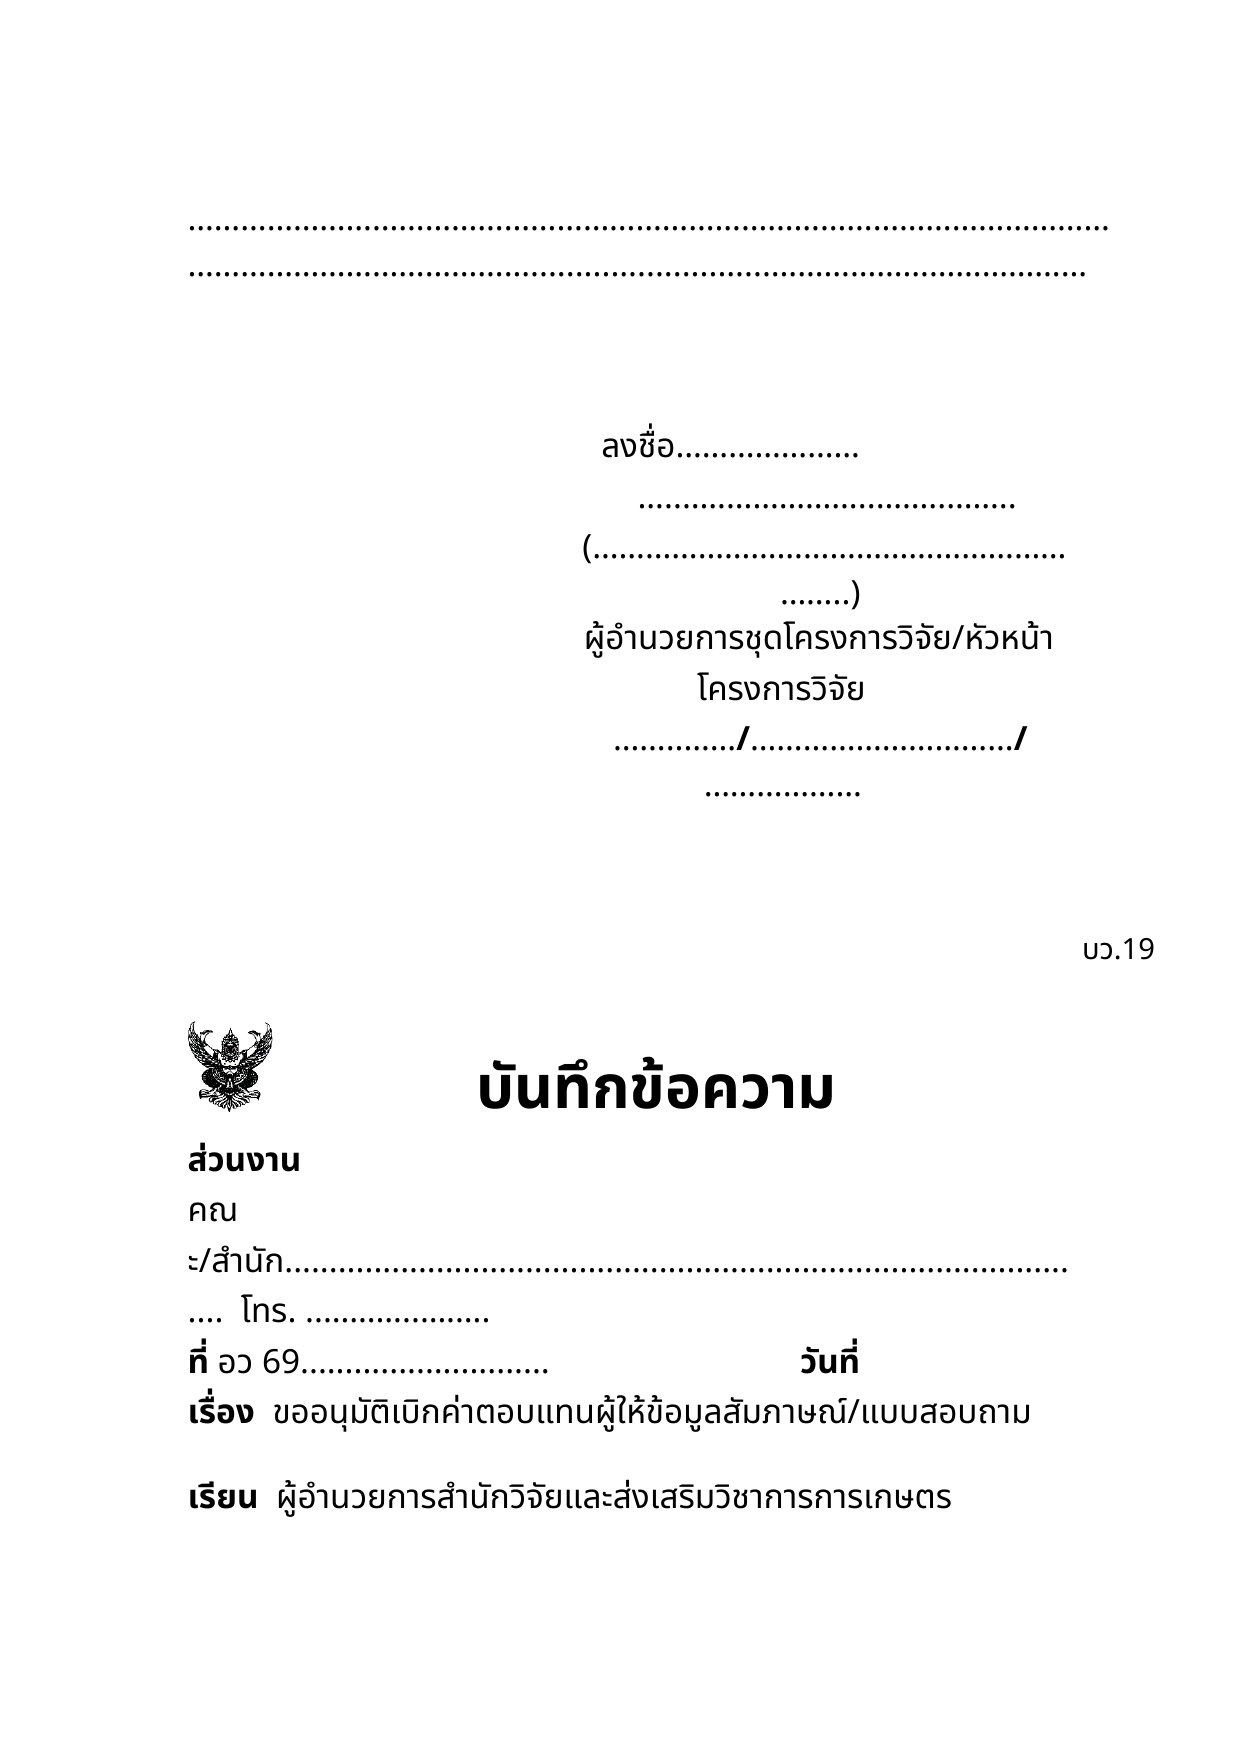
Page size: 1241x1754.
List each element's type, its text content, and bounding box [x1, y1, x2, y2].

text ส่วนงาน คณะ/สำนัก............................................................................................ โทร. ..………..….…. [187, 1136, 1078, 1338]
picture [164, 1004, 294, 1122]
text ลงชื่อ……………………....………………..……..…….. [601, 422, 1131, 523]
text ที่ อว 69............................ วันที่ [187, 1338, 1078, 1388]
text เรียน ผู้อำนวยการสำนักวิจัยและส่งเสริมวิชาการการเกษตร [187, 1473, 1078, 1523]
text (……………………………………………………..) [562, 523, 1078, 614]
text บันทึกข้อความ [187, 1044, 1078, 1136]
text ……..……/…………………………/……………… [487, 715, 1078, 806]
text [187, 195, 1117, 286]
text เรื่อง ขออนุมัติเบิกค่าตอบแทนผู้ให้ข้อมูลสัมภาษณ์/แบบสอบถาม [187, 1388, 1078, 1439]
text ผู้อำนวยการชุดโครงการวิจัย/หัวหน้าโครงการวิจัย [487, 614, 1075, 715]
